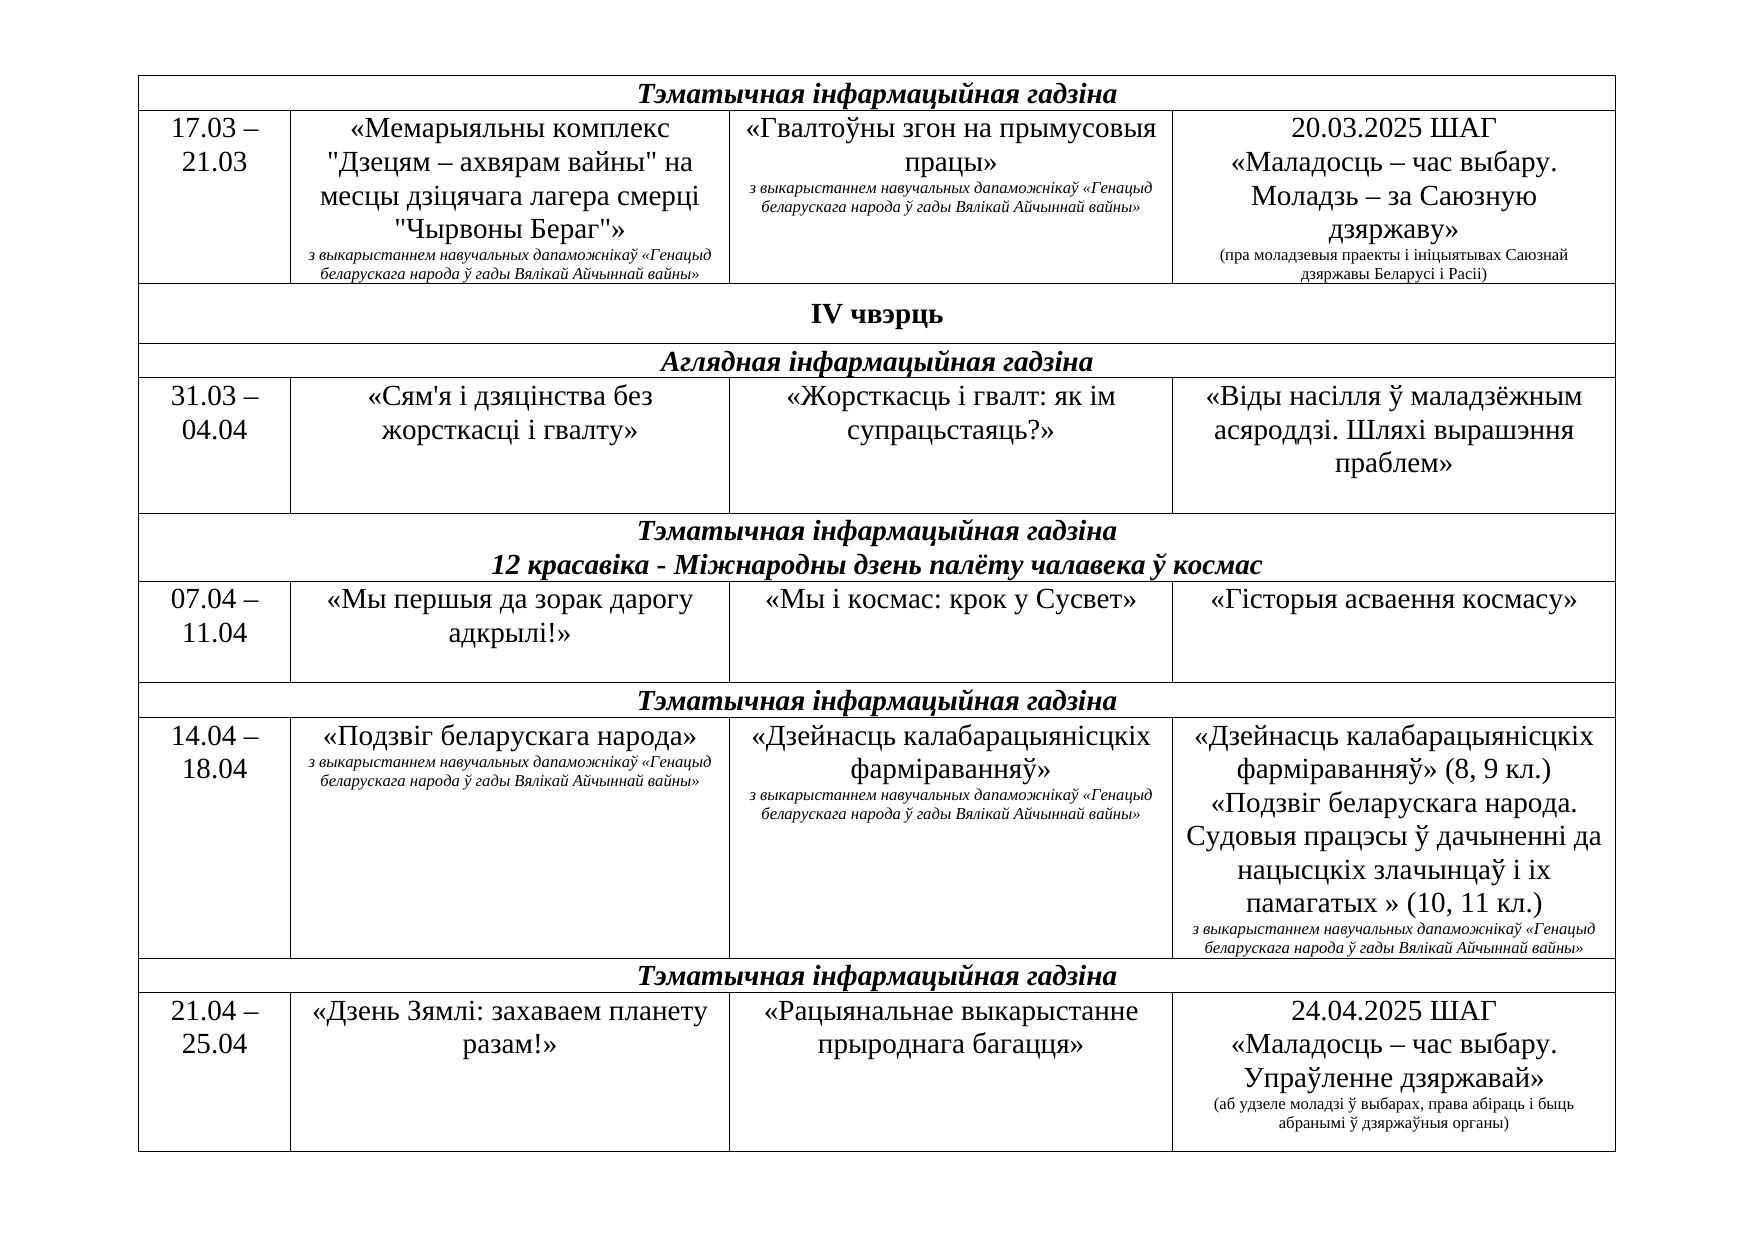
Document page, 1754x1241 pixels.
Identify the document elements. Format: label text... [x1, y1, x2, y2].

table_cell IV чвэрць [139, 284, 1615, 343]
table_cell «Жорсткасць і гвалт: як ім супрацьстаяць?» [730, 378, 1172, 512]
table_cell «Віды насілля ў маладзёжным асяроддзі. Шляхі вырашэння праблем» [1173, 378, 1615, 512]
table_cell «Гісторыя асваення космасу» [1173, 582, 1615, 682]
table_cell 24.04.2025 ШАГ «Маладосць – час выбару. Упраўленне дзяржавай» (аб удзеле моладзі ў выбарах, права абіраць і быць абранымі ў дзяржаўныя органы) [1173, 993, 1615, 1151]
table_cell Тэматычная інфармацыйная гадзіна [139, 76, 1615, 109]
table_cell Тэматычная інфармацыйная гадзіна [139, 959, 1615, 992]
table_cell «Рацыянальнае выкарыстанне прыроднага багацця» [730, 993, 1172, 1151]
table_cell Тэматычная інфармацыйная гадзіна 12 красавіка - Міжнародны дзень палёту чалавека ў космас [139, 514, 1615, 581]
table_cell «Подзвіг беларускага народа» з выкарыстаннем навучальных дапаможнікаў «Генацыд беларускага народа ў гады Вялікай Айчыннай вайны» [291, 718, 729, 957]
table_cell 20.03.2025 ШАГ «Маладосць – час выбару. Моладзь – за Саюзную дзяржаву» (пра моладзевыя праекты і ініцыятывах Саюзнай дзяржавы Беларусі і Расіі) [1173, 111, 1615, 283]
table_cell 17.03 – 21.03 [139, 111, 290, 283]
table_cell 31.03 – 04.04 [139, 378, 290, 512]
table_cell «Дзень Зямлі: захаваем планету разам!» [291, 993, 729, 1151]
table_cell «Дзейнасць калабарацыянісцкіх фарміраванняў» (8, 9 кл.) «Подзвіг беларускага народа. Судовыя працэсы ў дачыненні да нацысцкіх злачынцаў і іх памагатых » (10, 11 кл.) з выкарыстаннем навучальных дапаможнікаў «Генацыд беларускага народа ў гады Вялікай Айчыннай вайны» [1173, 718, 1615, 957]
table_cell 14.04 – 18.04 [139, 718, 290, 957]
table_cell «Гвалтоўны згон на прымусовыя працы» з выкарыстаннем навучальных дапаможнікаў «Генацыд беларускага народа ў гады Вялікай Айчыннай вайны» [730, 111, 1172, 283]
table_cell «Дзейнасць калабарацыянісцкіх фарміраванняў» з выкарыстаннем навучальных дапаможнікаў «Генацыд беларускага народа ў гады Вялікай Айчыннай вайны» [730, 718, 1172, 957]
table_cell 07.04 – 11.04 [139, 582, 290, 682]
table_cell «Мы і космас: крок у Сусвет» [730, 582, 1172, 682]
table_cell «Сям'я і дзяцінства без жорсткасці і гвалту» [291, 378, 729, 512]
table_cell Аглядная інфармацыйная гадзіна [139, 344, 1615, 377]
table_cell Тэматычная інфармацыйная гадзіна [139, 683, 1615, 717]
table_cell «Мемарыяльны комплекс "Дзецям – ахвярам вайны" на месцы дзіцячага лагера смерці "Чырвоны Бераг"» з выкарыстаннем навучальных дапаможнікаў «Генацыд беларускага народа ў гады Вялікай Айчыннай вайны» [291, 111, 729, 283]
table_cell 21.04 – 25.04 [139, 993, 290, 1151]
